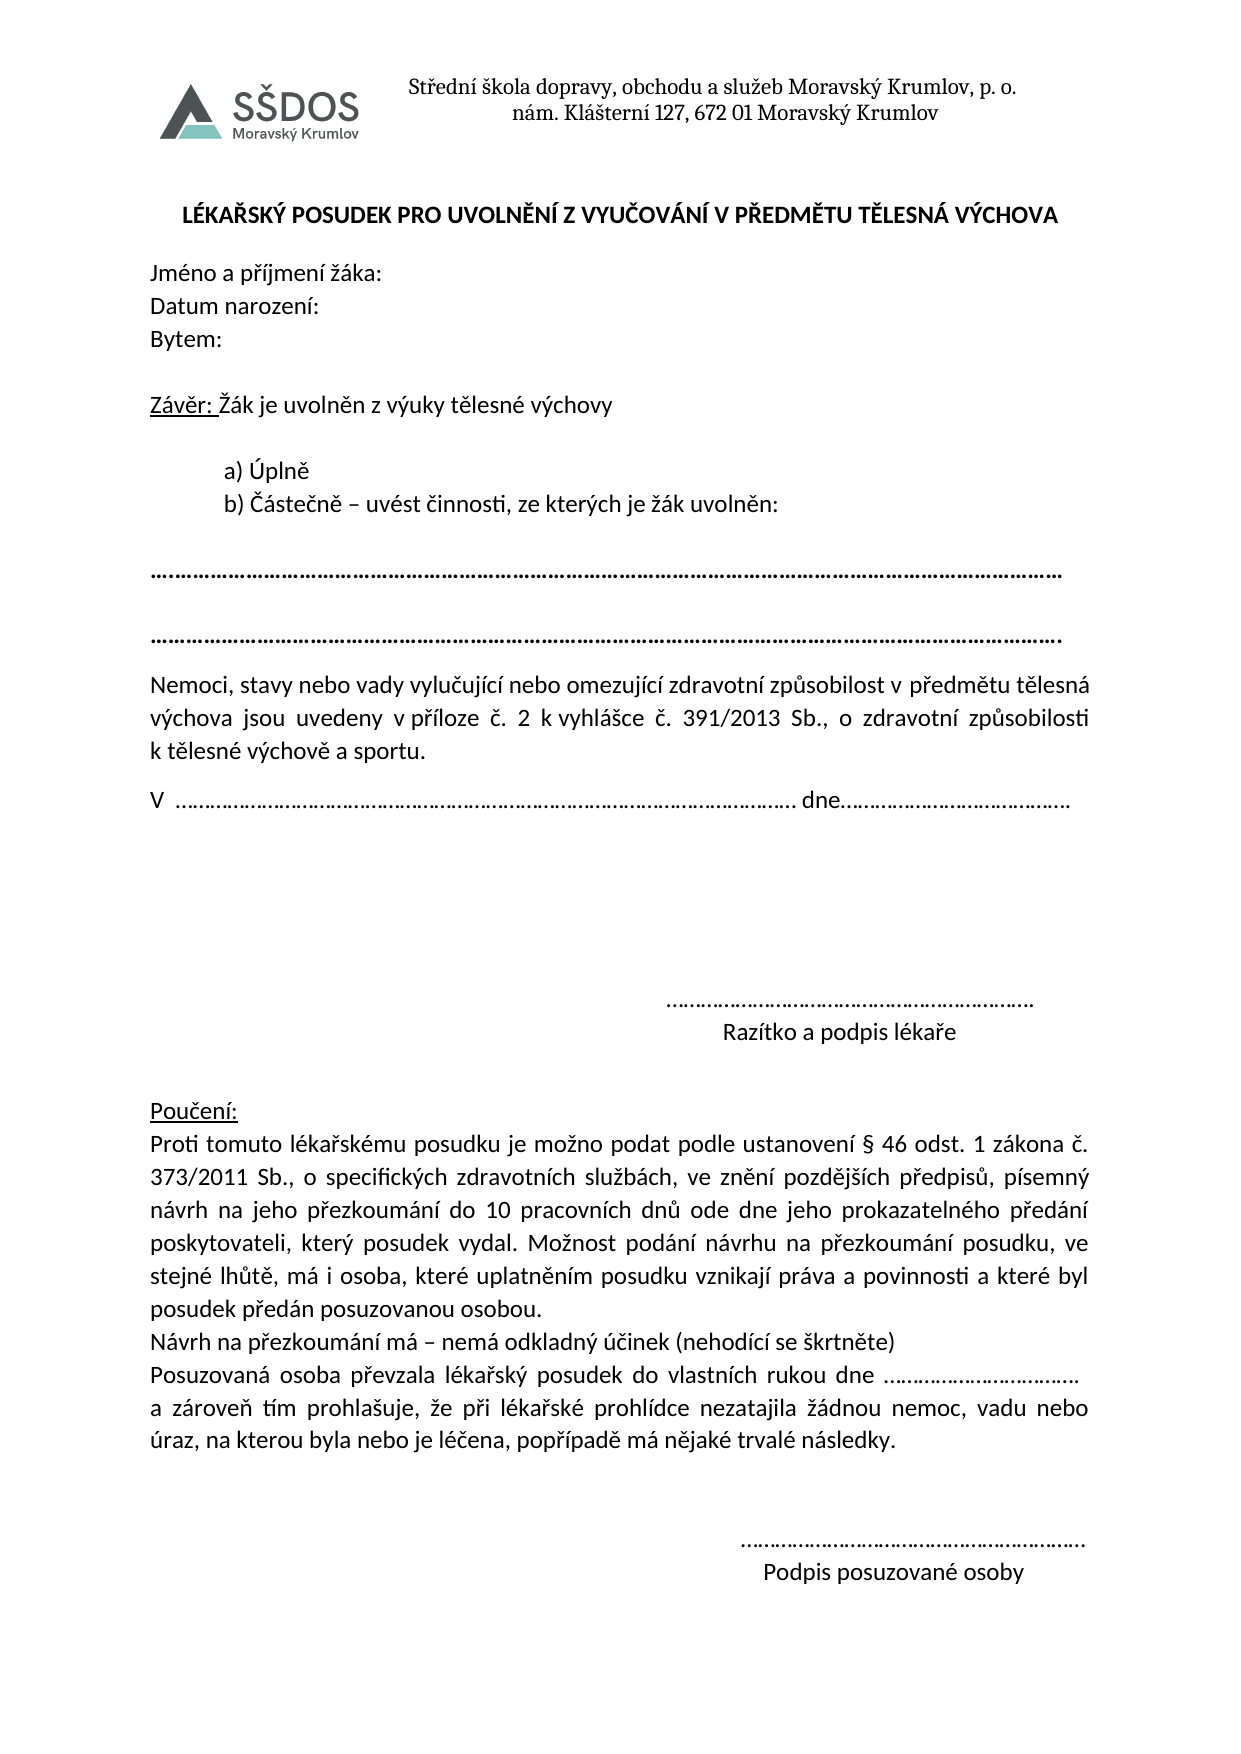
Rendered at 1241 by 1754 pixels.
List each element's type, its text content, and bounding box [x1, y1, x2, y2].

text Návrh na přezkoumání má – nemá odkladný účinek (nehodící se škrtněte) [150, 1326, 1090, 1356]
text Závěr: Žák je uvolněn z výuky tělesné výchovy a) Úplně b) Částečně – uvést činnosti, ze kterých je žák uvolněn: ….…………………………………………………………………………………………………………………………………… ………………………………………………………………………………………………………………………………………. [150, 356, 1090, 650]
text V ……………………………………………………………………………………………… dne…………………………………. [150, 784, 1090, 815]
picture [150, 73, 369, 149]
text Poučení: [150, 1095, 1090, 1126]
text Jméno a příjmení žáka: [150, 257, 1090, 288]
text ………………………………………………………. Razítko a podpis lékaře [666, 983, 1090, 1077]
subtitle Bytem: [150, 323, 1090, 354]
text Posuzovaná osoba převzala lékařský posudek do vlastních rukou dne ……………………………. a zároveň tím prohlašuje, že při lékařské prohlídce nezatajila žádnou nemoc, vadu nebo úraz, na kterou byla nebo je léčena, popřípadě má nějaké trvalé následky. [150, 1359, 1090, 1455]
subtitle Datum narození: [150, 290, 1090, 321]
text …………………………………………………… Podpis posuzované osoby [741, 1523, 1090, 1587]
subtitle LÉKAŘSKÝ POSUDEK pro uvolnění z vyučování v předmětu tělesná výchova [150, 199, 1090, 230]
text Nemoci, stavy nebo vady vylučující nebo omezující zdravotní způsobilost v předmětu tělesná výchova jsou uvedeny v příloze č. 2 k vyhlášce č. 391/2013 Sb., o zdravotní způsobilosti k tělesné výchově a sportu. [150, 669, 1090, 766]
text Proti tomuto lékařskému posudku je možno podat podle ustanovení § 46 odst. 1 zákona č. 373/2011 Sb., o specifických zdravotních službách, ve znění pozdějších předpisů, písemný návrh na jeho přezkoumání do 10 pracovních dnů ode dne jeho prokazatelného předání poskytovateli, který posudek vydal. Možnost podání návrhu na přezkoumání posudku, ve stejné lhůtě, má i osoba, které uplatněním posudku vznikají práva a povinnosti a které byl posudek předán posuzovanou osobou. [150, 1128, 1090, 1323]
